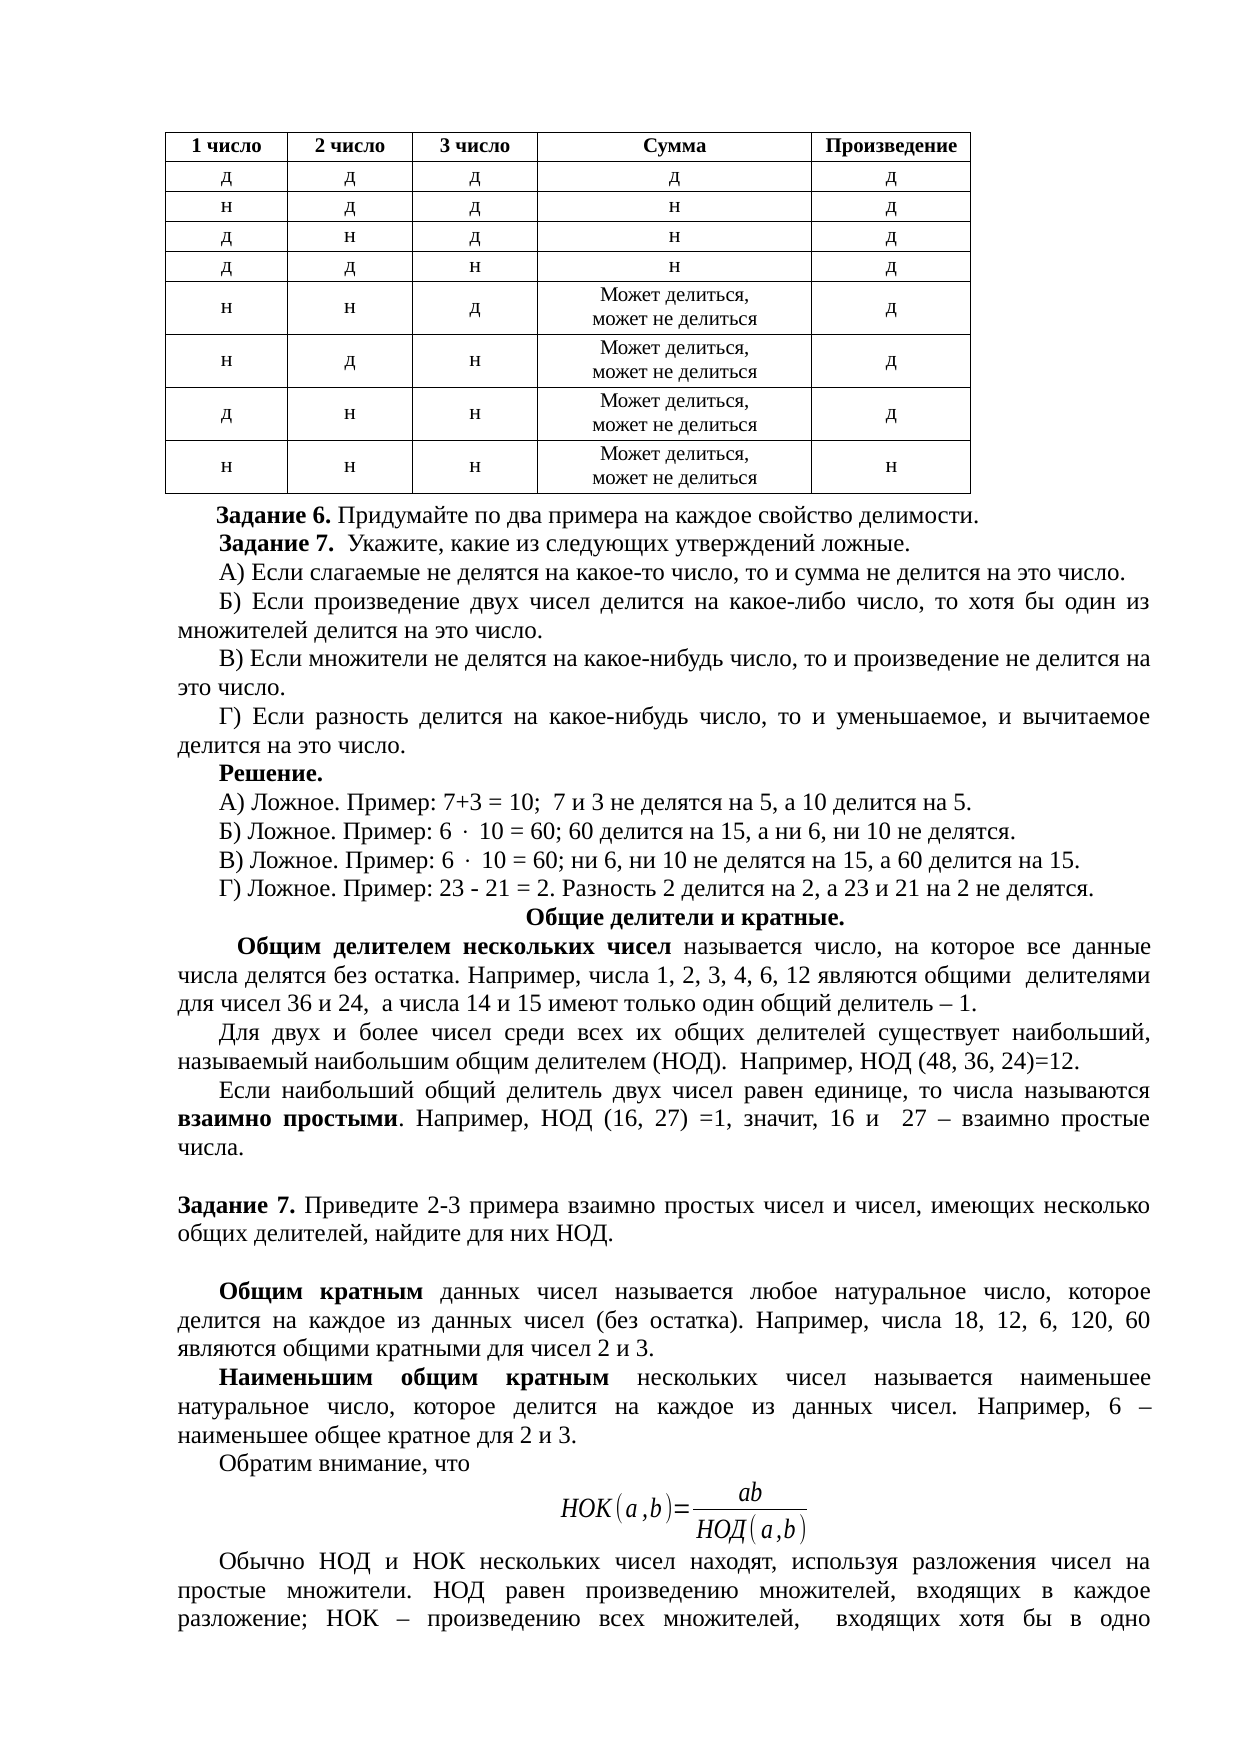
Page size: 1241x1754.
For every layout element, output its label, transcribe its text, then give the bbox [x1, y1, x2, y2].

text Задание 7. Укажите, какие из следующих утверждений ложные. [177, 528, 1152, 557]
table_cell д [812, 222, 970, 251]
table_cell д [812, 252, 970, 281]
table_cell д [166, 222, 287, 251]
text Наименьшим общим кратным нескольких чисел называется наименьшее натуральное число, которое делится на каждое из данных чисел. Например, 6 – наименьшее общее кратное для 2 и 3. [177, 1362, 1152, 1448]
table_cell д [812, 335, 970, 387]
table_cell н [413, 252, 537, 281]
table_cell н [538, 192, 811, 221]
table_cell д [288, 252, 412, 281]
table_header 2 число [288, 133, 412, 161]
table_cell н [166, 192, 287, 221]
table_cell д [413, 282, 537, 334]
text А) Ложное. Пример: 7+3 = 10; 7 и 3 не делятся на 5, а 10 делится на 5. [177, 787, 1152, 816]
text Б) Ложное. Пример: 6 10 = 60; 60 делится на 15, а ни 6, ни 10 не делятся. [177, 816, 1152, 845]
text Задание 6. Придумайте по два примера на каждое свойство делимости. [177, 500, 1152, 528]
table_cell д [288, 335, 412, 387]
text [177, 1546, 1152, 1632]
text В) Если множители не делятся на какое-нибудь число, то и произведение не делится на это число. [177, 643, 1152, 701]
text А) Если слагаемые не делятся на какое-то число, то и сумма не делится на это число. [177, 557, 1152, 586]
table_header Сумма [538, 133, 811, 161]
table_cell д [812, 162, 970, 191]
table_cell н [538, 222, 811, 251]
table_cell н [288, 388, 412, 440]
table_cell н [166, 282, 287, 334]
table_cell д [413, 192, 537, 221]
table_cell н [413, 388, 537, 440]
table_cell Может делиться, может не делиться [538, 441, 811, 493]
table_cell н [166, 335, 287, 387]
table_cell д [812, 282, 970, 334]
table_cell н [538, 252, 811, 281]
text Общим кратным данных чисел называется любое натуральное число, которое делится на каждое из данных чисел (без остатка). Например, числа 18, 12, 6, 120, 60 являются общими кратными для чисел 2 и 3. [177, 1276, 1152, 1362]
table_cell н [413, 441, 537, 493]
text В) Ложное. Пример: 6 10 = 60; ни 6, ни 10 не делятся на 15, а 60 делится на 15. [177, 845, 1152, 873]
text Г) Если разность делится на какое-нибудь число, то и уменьшаемое, и вычитаемое делится на это число. [177, 701, 1152, 758]
table_cell н [812, 441, 970, 493]
table_cell Может делиться, может не делиться [538, 388, 811, 440]
table_cell д [812, 192, 970, 221]
table_header 1 число [166, 133, 287, 161]
text Обратим внимание, что [177, 1448, 1152, 1477]
text Общие делители и кратные. [177, 902, 1152, 931]
table_cell н [288, 441, 412, 493]
text Г) Ложное. Пример: 23 - 21 = 2. Разность 2 делится на 2, а 23 и 21 на 2 не делятся. [177, 873, 1152, 902]
table_header Произведение [812, 133, 970, 161]
table_cell д [166, 252, 287, 281]
table_cell д [288, 162, 412, 191]
table_cell н [288, 282, 412, 334]
table_cell д [413, 222, 537, 251]
text Общим делителем нескольких чисел называется число, на которое все данные числа делятся без остатка. Например, числа 1, 2, 3, 4, 6, 12 являются общими делителями для чисел 36 и 24, а числа 14 и 15 имеют только один общий делитель – 1. [177, 931, 1152, 1017]
table_cell д [166, 388, 287, 440]
table_cell д [812, 388, 970, 440]
text Решение. [177, 758, 1152, 787]
table_cell д [166, 162, 287, 191]
text Если наибольший общий делитель двух чисел равен единице, то числа называются взаимно простыми. Например, НОД (16, 27) =1, значит, 16 и 27 – взаимно простые числа. [177, 1075, 1152, 1161]
table_cell н [166, 441, 287, 493]
table_cell д [288, 192, 412, 221]
table_cell д [538, 162, 811, 191]
table_cell н [413, 335, 537, 387]
text Для двух и более чисел среди всех их общих делителей существует наибольший, называемый наибольшим общим делителем (НОД). Например, НОД (48, 36, 24)=12. [177, 1017, 1152, 1075]
table_cell н [288, 222, 412, 251]
text Задание 7. Приведите 2-3 примера взаимно простых чисел и чисел, имеющих несколько общих делителей, найдите для них НОД. [177, 1190, 1152, 1247]
table_header 3 число [413, 133, 537, 161]
table_cell Может делиться, может не делиться [538, 335, 811, 387]
table_cell д [413, 162, 537, 191]
table_cell Может делиться, может не делиться [538, 282, 811, 334]
text Б) Если произведение двух чисел делится на какое-либо число, то хотя бы один из множителей делится на это число. [177, 586, 1152, 643]
